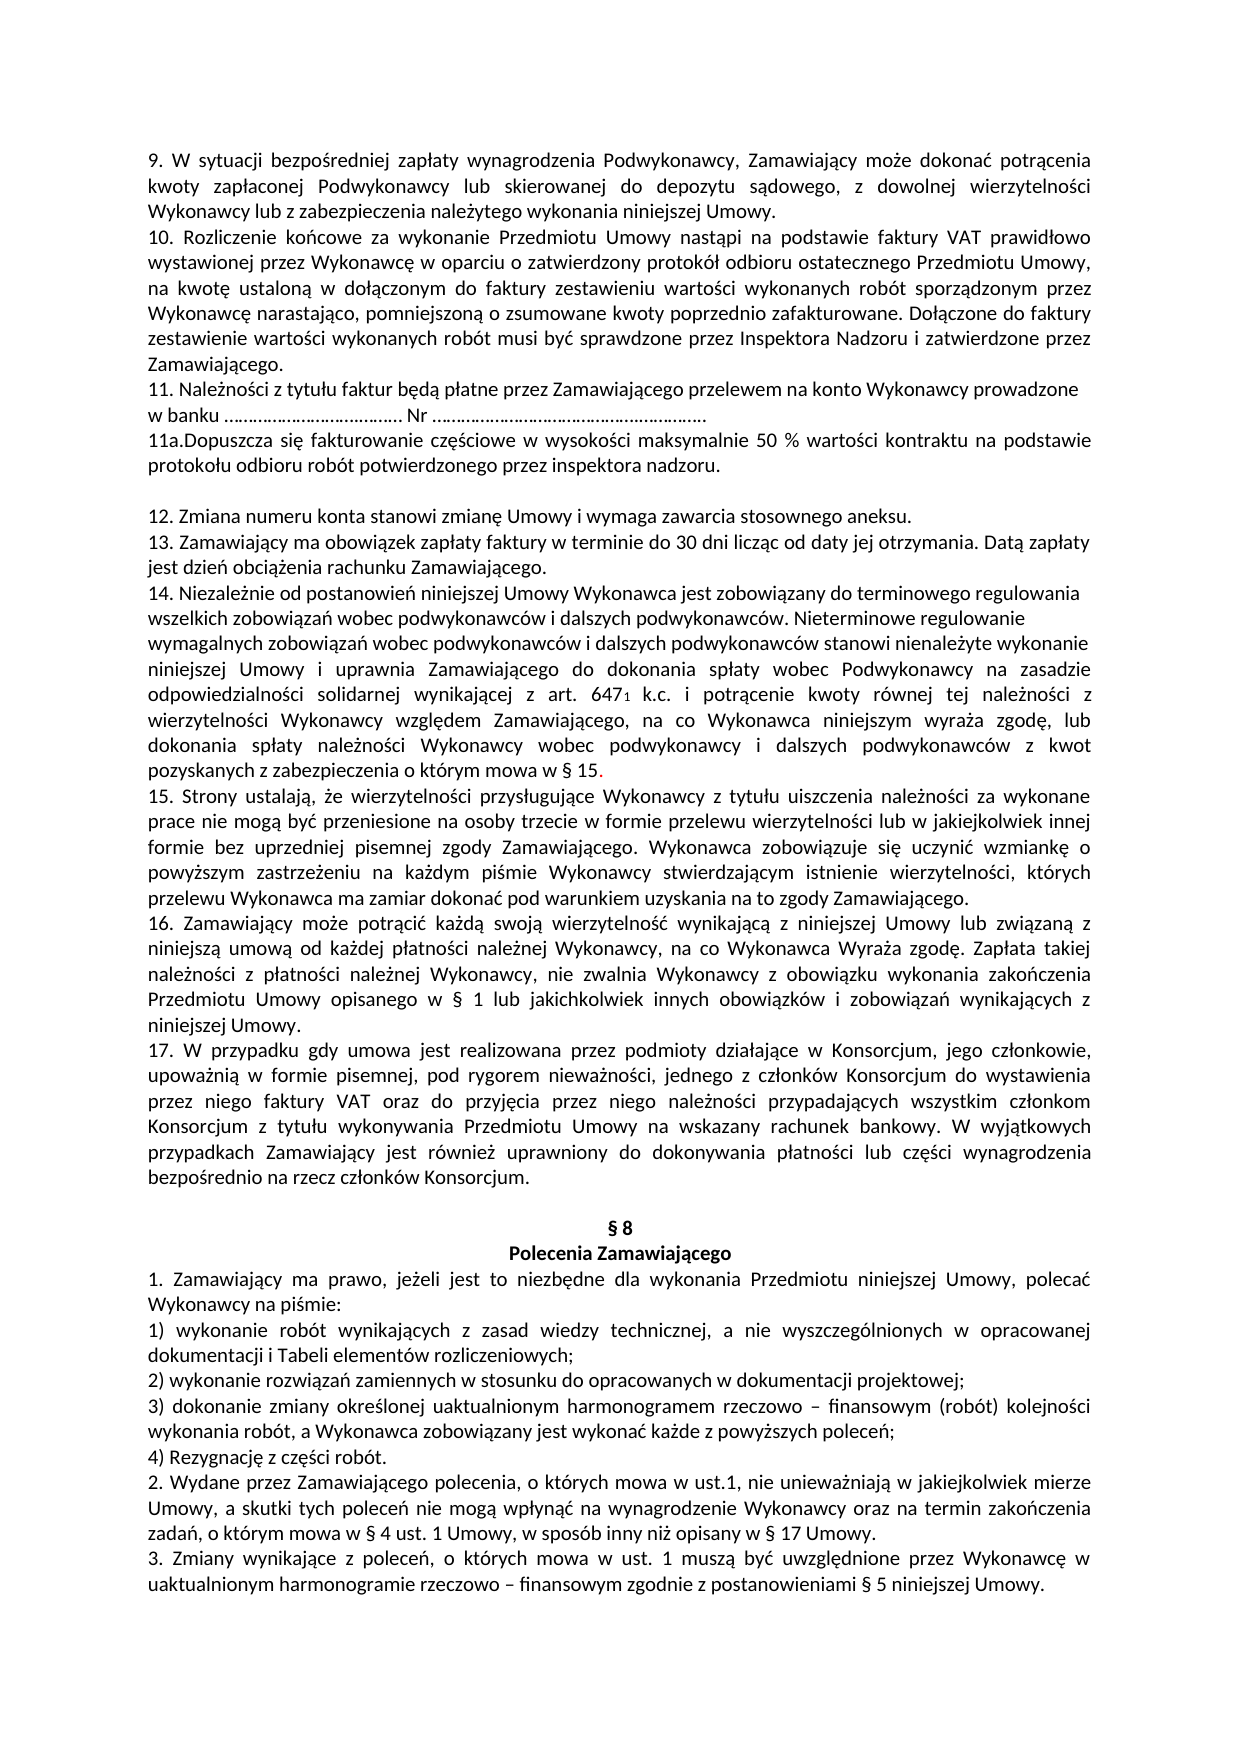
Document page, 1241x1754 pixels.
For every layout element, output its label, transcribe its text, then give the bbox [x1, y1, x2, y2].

text wymagalnych zobowiązań wobec podwykonawców i dalszych podwykonawców stanowi nienależyte wykonanie [148, 631, 1093, 656]
text 3) dokonanie zmiany określonej uaktualnionym harmonogramem rzeczowo – finansowym (robót) kolejności wykonania robót, a Wykonawca zobowiązany jest wykonać każde z powyższych poleceń; [148, 1393, 1093, 1444]
text w banku ……………………….……… Nr …………………………………….………….. [148, 402, 1093, 427]
text 10. Rozliczenie końcowe za wykonanie Przedmiotu Umowy nastąpi na podstawie faktury VAT prawidłowo wystawionej przez Wykonawcę w oparciu o zatwierdzony protokół odbioru ostatecznego Przedmiotu Umowy, na kwotę ustaloną w dołączonym do faktury zestawieniu wartości wykonanych robót sporządzonym przez Wykonawcę narastająco, pomniejszoną o zsumowane kwoty poprzednio zafakturowane. Dołączone do faktury zestawienie wartości wykonanych robót musi być sprawdzone przez Inspektora Nadzoru i zatwierdzone przez Zamawiającego. [148, 224, 1093, 376]
text 14. Niezależnie od postanowień niniejszej Umowy Wykonawca jest zobowiązany do terminowego regulowania [148, 580, 1093, 605]
text 16. Zamawiający może potrącić każdą swoją wierzytelność wynikającą z niniejszej Umowy lub związaną z niniejszą umową od każdej płatności należnej Wykonawcy, na co Wykonawca Wyraża zgodę. Zapłata takiej należności z płatności należnej Wykonawcy, nie zwalnia Wykonawcy z obowiązku wykonania zakończenia Przedmiotu Umowy opisanego w § 1 lub jakichkolwiek innych obowiązków i zobowiązań wynikających z niniejszej Umowy. [148, 910, 1093, 1037]
text 3. Zmiany wynikające z poleceń, o których mowa w ust. 1 muszą być uwzględnione przez Wykonawcę w uaktualnionym harmonogramie rzeczowo – finansowym zgodnie z postanowieniami § 5 niniejszej Umowy. [148, 1546, 1093, 1596]
text 12. Zmiana numeru konta stanowi zmianę Umowy i wymaga zawarcia stosownego aneksu. [148, 503, 1093, 529]
text 1. Zamawiający ma prawo, jeżeli jest to niezbędne dla wykonania Przedmiotu niniejszej Umowy, polecać Wykonawcy na piśmie: [148, 1266, 1093, 1317]
text 4) Rezygnację z części robót. [148, 1444, 1093, 1469]
text wszelkich zobowiązań wobec podwykonawców i dalszych podwykonawców. Nieterminowe regulowanie [148, 605, 1093, 631]
text 2. Wydane przez Zamawiającego polecenia, o których mowa w ust.1, nie unieważniają w jakiejkolwiek mierze Umowy, a skutki tych poleceń nie mogą wpłynąć na wynagrodzenie Wykonawcy oraz na termin zakończenia zadań, o którym mowa w § 4 ust. 1 Umowy, w sposób inny niż opisany w § 17 Umowy. [148, 1469, 1093, 1546]
text 9. W sytuacji bezpośredniej zapłaty wynagrodzenia Podwykonawcy, Zamawiający może dokonać potrącenia kwoty zapłaconej Podwykonawcy lub skierowanej do depozytu sądowego, z dowolnej wierzytelności Wykonawcy lub z zabezpieczenia należytego wykonania niniejszej Umowy. [148, 148, 1093, 224]
text 13. Zamawiający ma obowiązek zapłaty faktury w terminie do 30 dni licząc od daty jej otrzymania. Datą zapłaty jest dzień obciążenia rachunku Zamawiającego. [148, 529, 1093, 580]
text § 8 [148, 1215, 1093, 1241]
text 11a.Dopuszcza się fakturowanie częściowe w wysokości maksymalnie 50 % wartości kontraktu na podstawie protokołu odbioru robót potwierdzonego przez inspektora nadzoru. [148, 427, 1093, 478]
text Polecenia Zamawiającego [148, 1241, 1093, 1266]
text 15. Strony ustalają, że wierzytelności przysługujące Wykonawcy z tytułu uiszczenia należności za wykonane prace nie mogą być przeniesione na osoby trzecie w formie przelewu wierzytelności lub w jakiejkolwiek innej formie bez uprzedniej pisemnej zgody Zamawiającego. Wykonawca zobowiązuje się uczynić wzmiankę o powyższym zastrzeżeniu na każdym piśmie Wykonawcy stwierdzającym istnienie wierzytelności, których przelewu Wykonawca ma zamiar dokonać pod warunkiem uzyskania na to zgody Zamawiającego. [148, 783, 1093, 910]
text 2) wykonanie rozwiązań zamiennych w stosunku do opracowanych w dokumentacji projektowej; [148, 1368, 1093, 1393]
text 11. Należności z tytułu faktur będą płatne przez Zamawiającego przelewem na konto Wykonawcy prowadzone [148, 376, 1093, 402]
text niniejszej Umowy i uprawnia Zamawiającego do dokonania spłaty wobec Podwykonawcy na zasadzie odpowiedzialności solidarnej wynikającej z art. 6471 k.c. i potrącenie kwoty równej tej należności z wierzytelności Wykonawcy względem Zamawiającego, na co Wykonawca niniejszym wyraża zgodę, lub dokonania spłaty należności Wykonawcy wobec podwykonawcy i dalszych podwykonawców z kwot pozyskanych z zabezpieczenia o którym mowa w § 15. [148, 656, 1093, 783]
text 1) wykonanie robót wynikających z zasad wiedzy technicznej, a nie wyszczególnionych w opracowanej dokumentacji i Tabeli elementów rozliczeniowych; [148, 1317, 1093, 1368]
text 17. W przypadku gdy umowa jest realizowana przez podmioty działające w Konsorcjum, jego członkowie, upoważnią w formie pisemnej, pod rygorem nieważności, jednego z członków Konsorcjum do wystawienia przez niego faktury VAT oraz do przyjęcia przez niego należności przypadających wszystkim członkom Konsorcjum z tytułu wykonywania Przedmiotu Umowy na wskazany rachunek bankowy. W wyjątkowych przypadkach Zamawiający jest również uprawniony do dokonywania płatności lub części wynagrodzenia bezpośrednio na rzecz członków Konsorcjum. [148, 1037, 1093, 1190]
